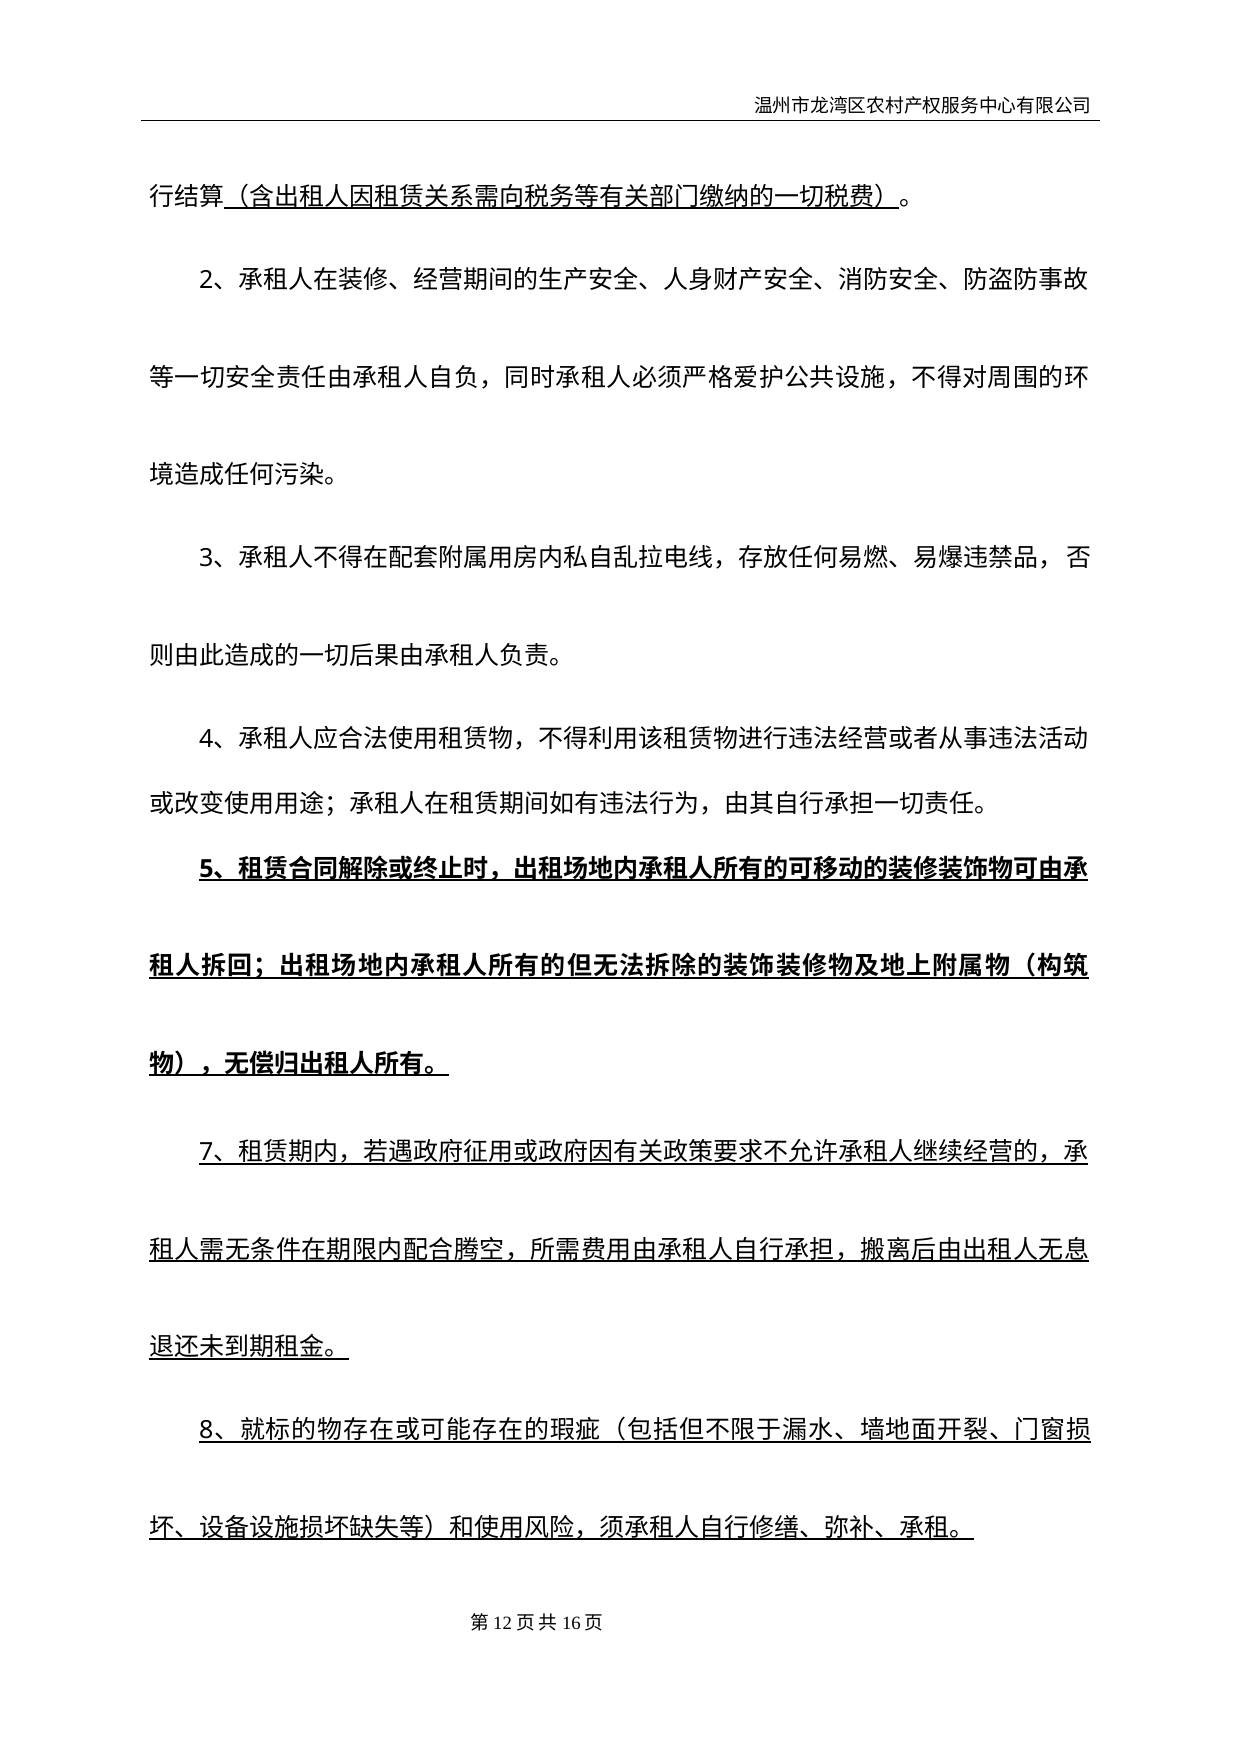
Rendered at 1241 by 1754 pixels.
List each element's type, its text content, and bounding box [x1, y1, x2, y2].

text 2、承租人在装修、经营期间的生产安全、人身财产安全、消防安全、防盗防事故等一切安全责任由承租人自负，同时承租人必须严格爱护公共设施，不得对周围的环境造成任何污染。 [149, 245, 1091, 505]
text 7、租赁期内，若遇政府征用或政府因有关政策要求不允许承租人继续经营的，承租人需无条件在期限内配合腾空，所需费用由承租人自行承担，搬离后由出租人无息退还未到期租金。 [149, 1117, 1091, 1377]
text 3、承租人不得在配套附属用房内私自乱拉电线，存放任何易燃、易爆违禁品，否则由此造成的一切后果由承租人负责。 [149, 523, 1091, 686]
text 4、承租人应合法使用租赁物，不得利用该租赁物进行违法经营或者从事违法活动或改变使用用途；承租人在租赁期间如有违法行为，由其自行承担一切责任。 [149, 704, 1091, 834]
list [149, 162, 1091, 227]
text 8、就标的物存在或可能存在的瑕疵（包括但不限于漏水、墙地面开裂、门窗损坏、设备设施损坏缺失等）和使用风险，须承租人自行修缮、弥补、承租。 [149, 1396, 1091, 1558]
text 5、租赁合同解除或终止时，出租场地内承租人所有的可移动的装修装饰物可由承租人拆回；出租场地内承租人所有的但无法拆除的装饰装修物及地上附属物（构筑物），无偿归出租人所有。 [149, 834, 1091, 1094]
